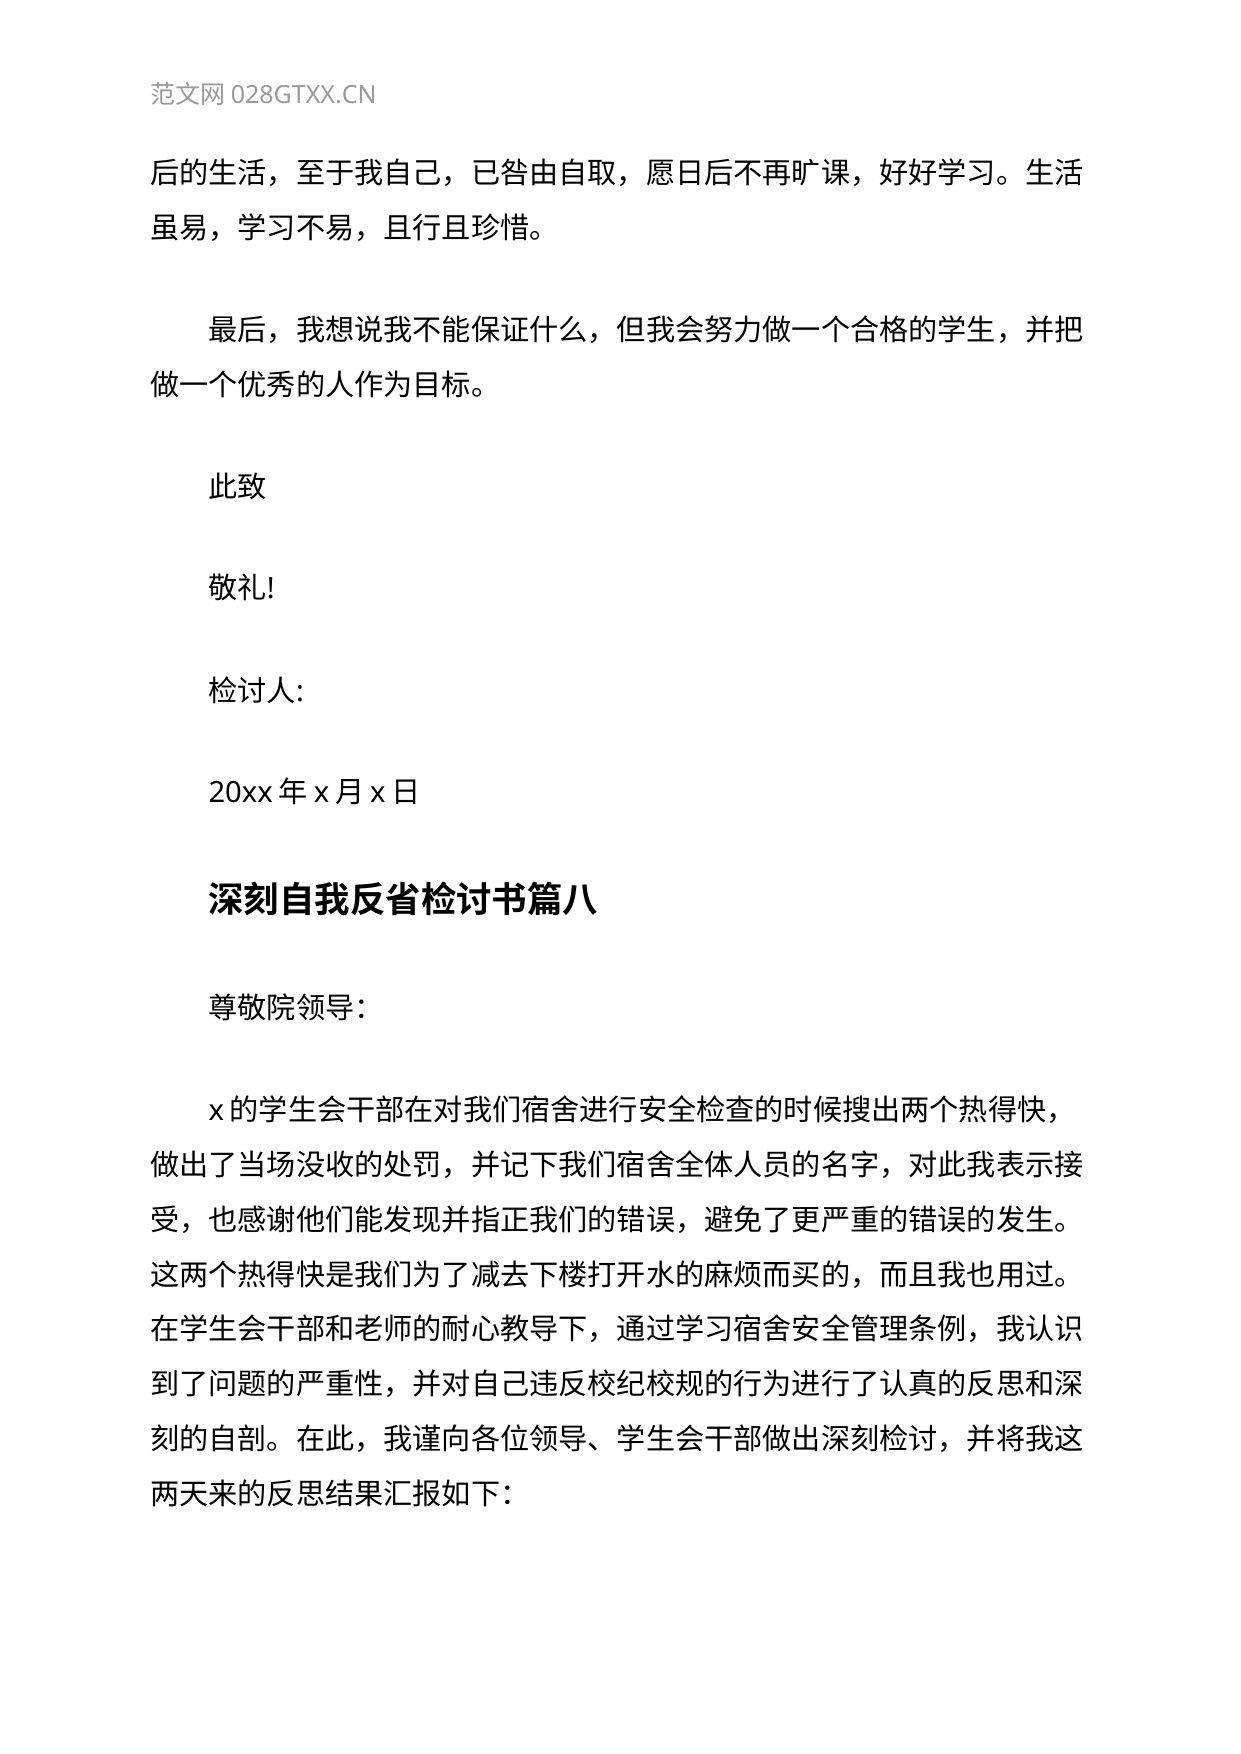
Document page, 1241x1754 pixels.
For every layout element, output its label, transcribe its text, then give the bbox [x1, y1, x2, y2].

text 尊敬院领导： [150, 984, 1090, 1027]
text 检讨人: [150, 667, 1090, 709]
text 此致 [150, 463, 1090, 506]
text 20xx年x月x日 [150, 769, 1090, 811]
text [150, 150, 1090, 247]
text x的学生会干部在对我们宿舍进行安全检查的时候搜出两个热得快，做出了当场没收的处罚，并记下我们宿舍全体人员的名字，对此我表示接受，也感谢他们能发现并指正我们的错误，避免了更严重的错误的发生。这两个热得快是我们为了减去下楼打开水的麻烦而买的，而且我也用过。在学生会干部和老师的耐心教导下，通过学习宿舍安全管理条例，我认识到了问题的严重性，并对自己违反校纪校规的行为进行了认真的反思和深刻的自剖。在此，我谨向各位领导、学生会干部做出深刻检讨，并将我这两天来的反思结果汇报如下： [150, 1086, 1090, 1513]
text 最后，我想说我不能保证什么，但我会努力做一个合格的学生，并把做一个优秀的人作为目标。 [150, 307, 1090, 404]
text 敬礼! [150, 565, 1090, 607]
text 深刻自我反省检讨书篇八 [150, 871, 1090, 922]
